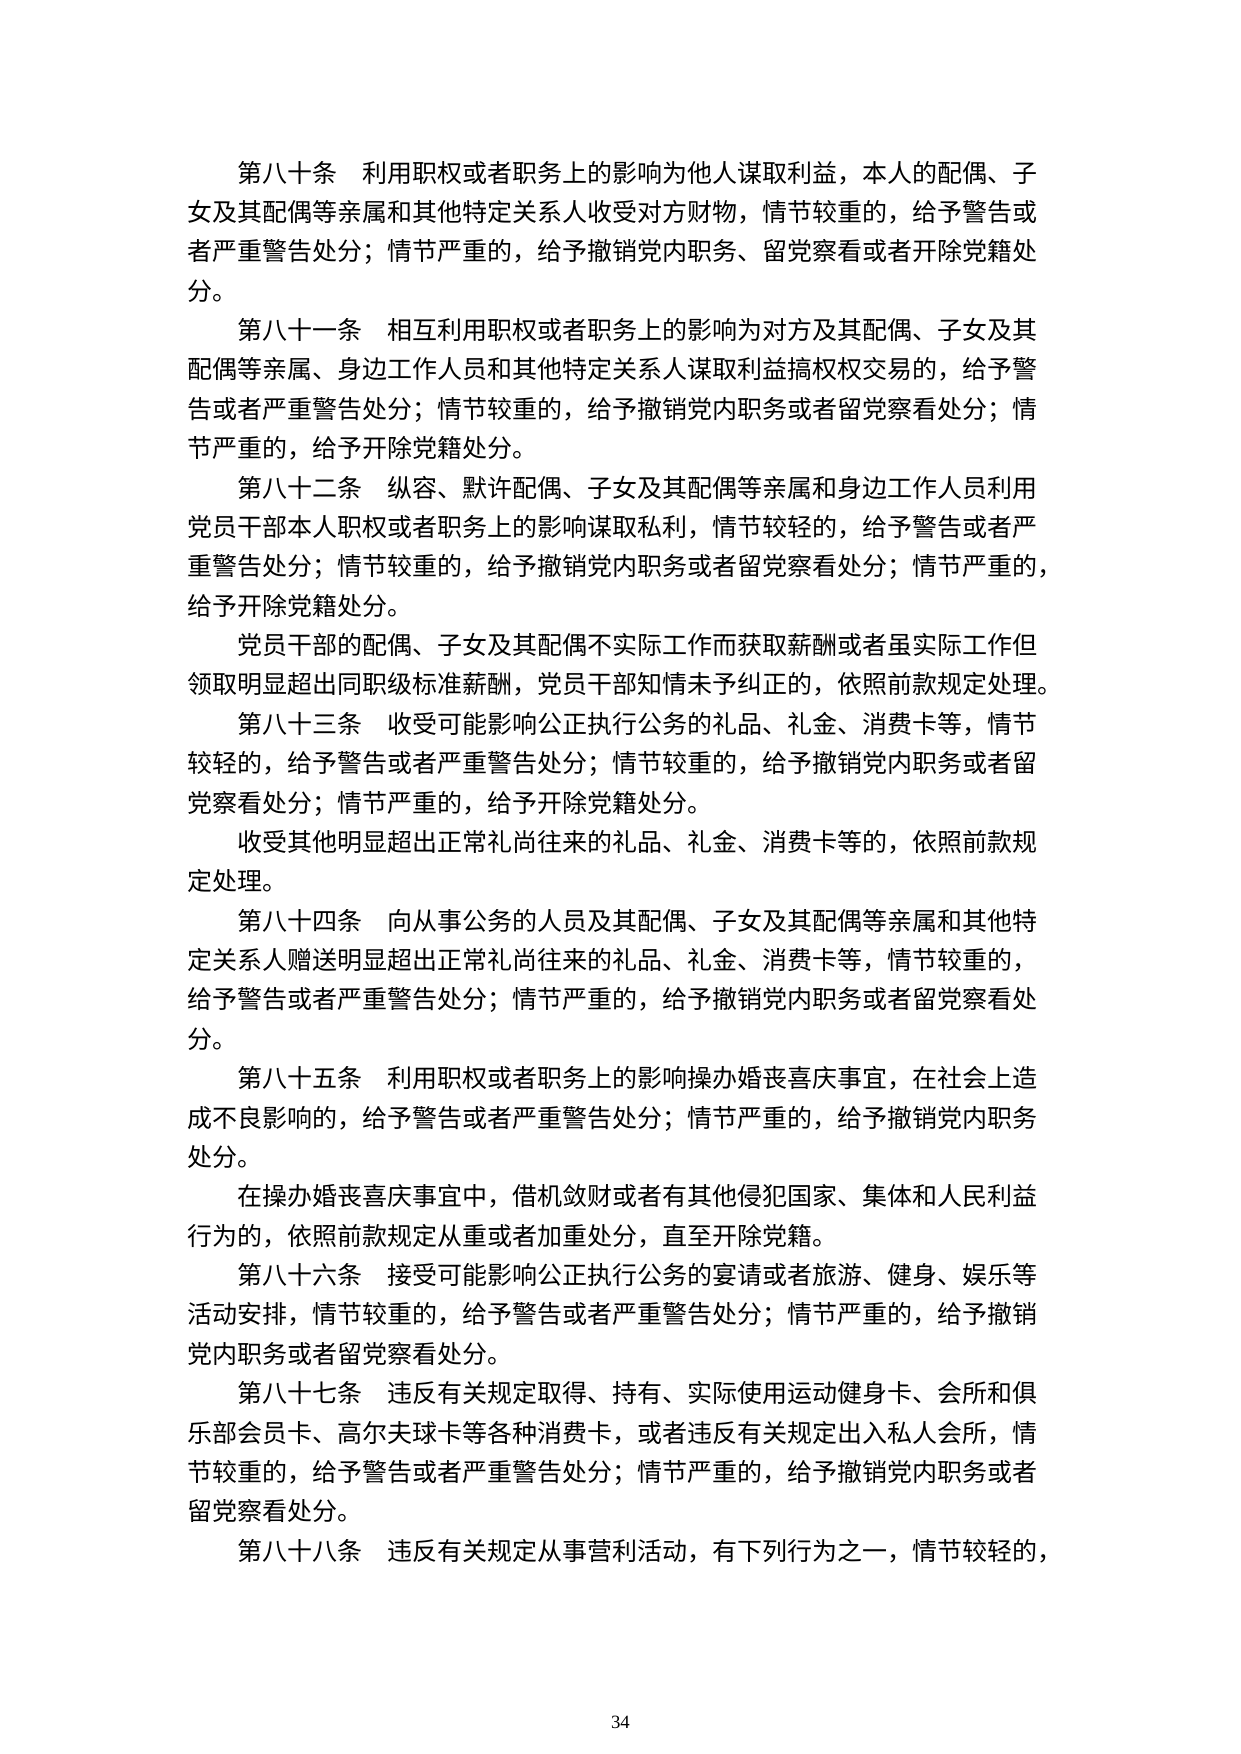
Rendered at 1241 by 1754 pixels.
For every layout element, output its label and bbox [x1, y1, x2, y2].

text [187, 150, 1053, 1567]
